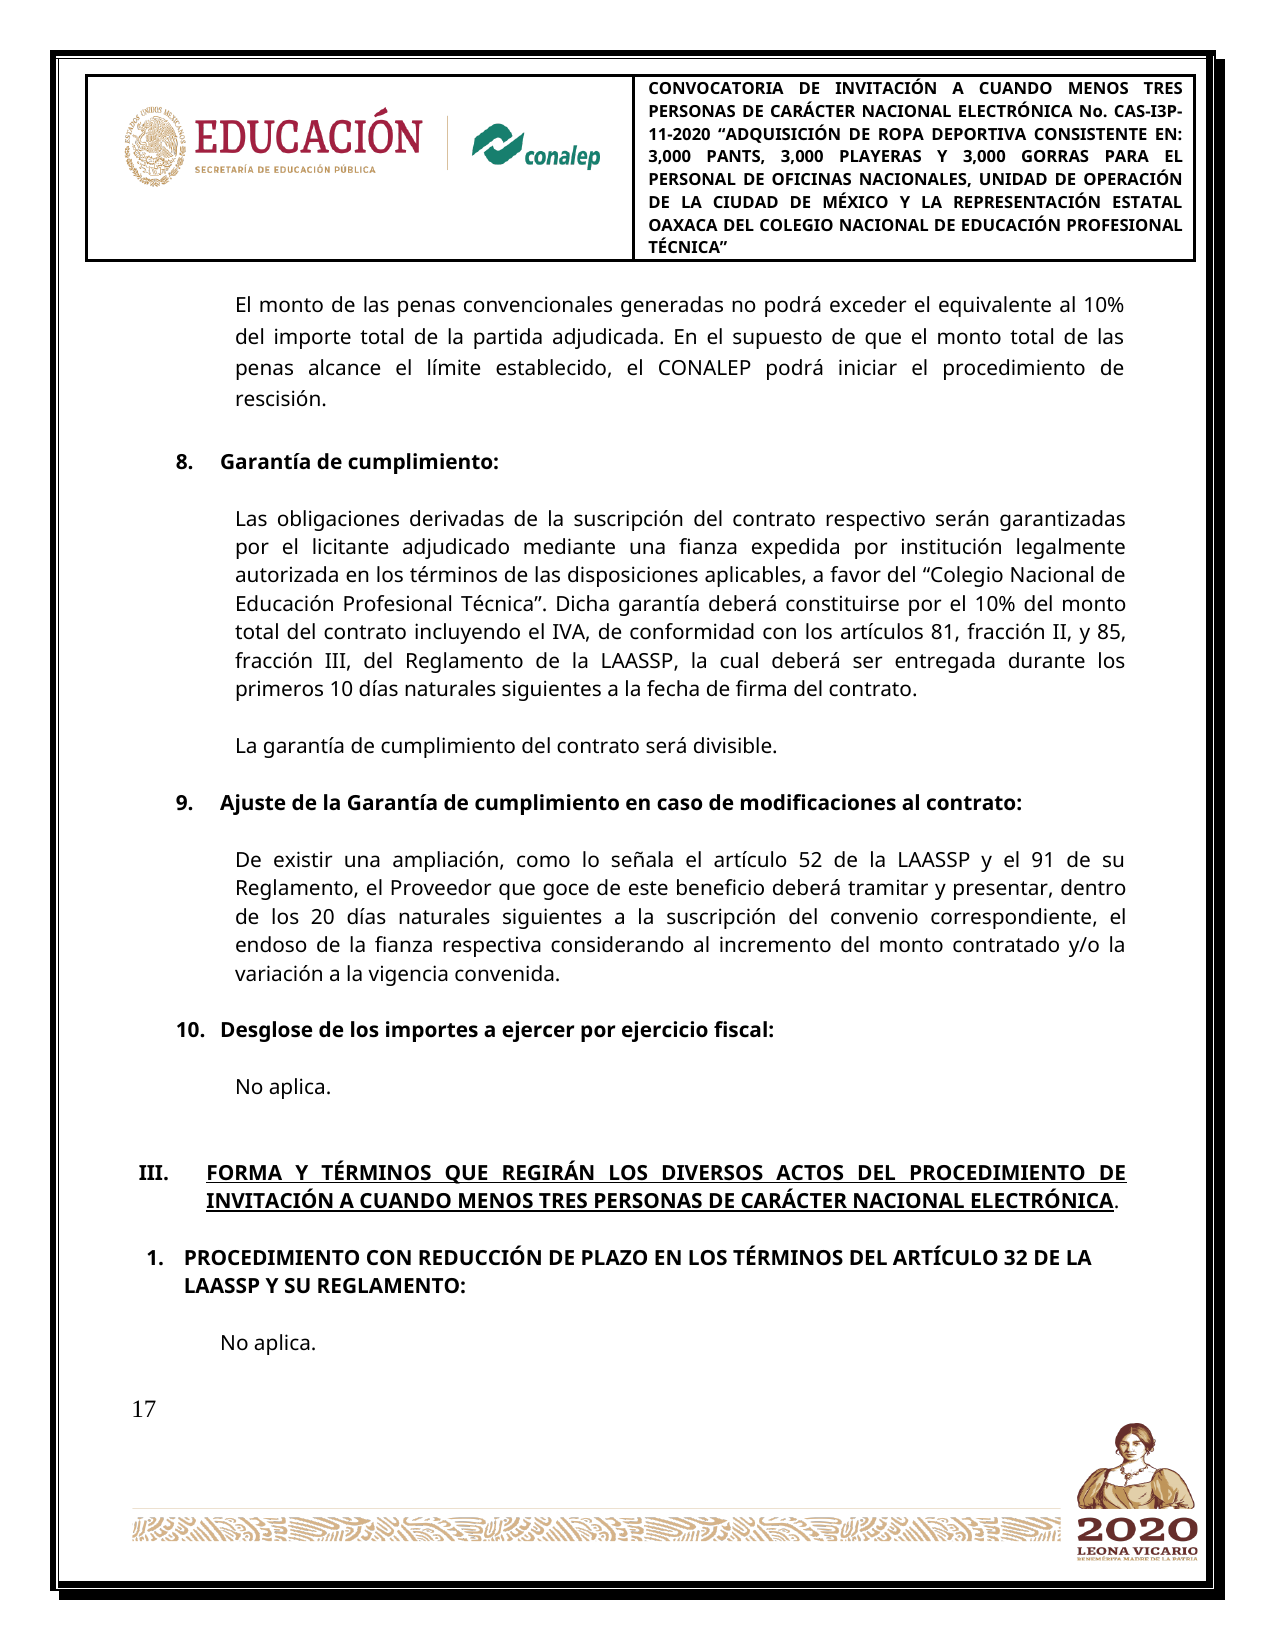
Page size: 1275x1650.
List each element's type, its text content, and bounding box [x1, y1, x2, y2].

list FORMA Y TÉRMINOS QUE REGIRÁN LOS DIVERSOS ACTOS DEL PROCEDIMIENTO DE INVITACIÓN A CUANDO MENOS TRES PERSONAS DE CARÁCTER NACIONAL ELECTRÓNICA. [169, 1158, 1127, 1214]
picture [131, 1423, 1198, 1561]
list Ajuste de la Garantía de cumplimiento en caso de modificaciones al contrato: [176, 788, 1127, 816]
text De existir una ampliación, como lo señala el artículo 52 de la LAASSP y el 91 de su Reglamento, el Proveedor que goce de este beneficio deberá tramitar y presentar, dentro de los 20 días naturales siguientes a la suscripción del convenio correspondiente, el endoso de la fianza respectiva considerando al incremento del monto contratado y/o la variación a la vigencia convenida. [235, 845, 1127, 987]
list Garantía de cumplimiento: [176, 447, 1127, 475]
list PROCEDIMIENTO CON REDUCCIÓN DE PLAZO EN LOS TÉRMINOS DEL ARTÍCULO 32 DE LA LAASSP Y SU REGLAMENTO: [146, 1243, 1127, 1300]
list Desglose de los importes a ejercer por ejercicio fiscal: [176, 1016, 1127, 1044]
list No aplica. [183, 1328, 1127, 1357]
text No aplica. [235, 1072, 1127, 1101]
text Las obligaciones derivadas de la suscripción del contrato respectivo serán garantizadas por el licitante adjudicado mediante una fianza expedida por institución legalmente autorizada en los términos de las disposiciones aplicables, a favor del “Colegio Nacional de Educación Profesional Técnica”. Dicha garantía deberá constituirse por el 10% del monto total del contrato incluyendo el IVA, de conformidad con los artículos 81, fracción II, y 85, fracción III, del Reglamento de la LAASSP, la cual deberá ser entregada durante los primeros 10 días naturales siguientes a la fecha de firma del contrato. [235, 504, 1127, 703]
text La garantía de cumplimiento del contrato será divisible. [235, 731, 1127, 759]
list El monto de las penas convencionales generadas no podrá exceder el equivalente al 10% del importe total de la partida adjudicada. En el supuesto de que el monto total de las penas alcance el límite establecido, el CONALEP podrá iniciar el procedimiento de rescisión. [235, 291, 1126, 413]
picture [106, 95, 618, 199]
